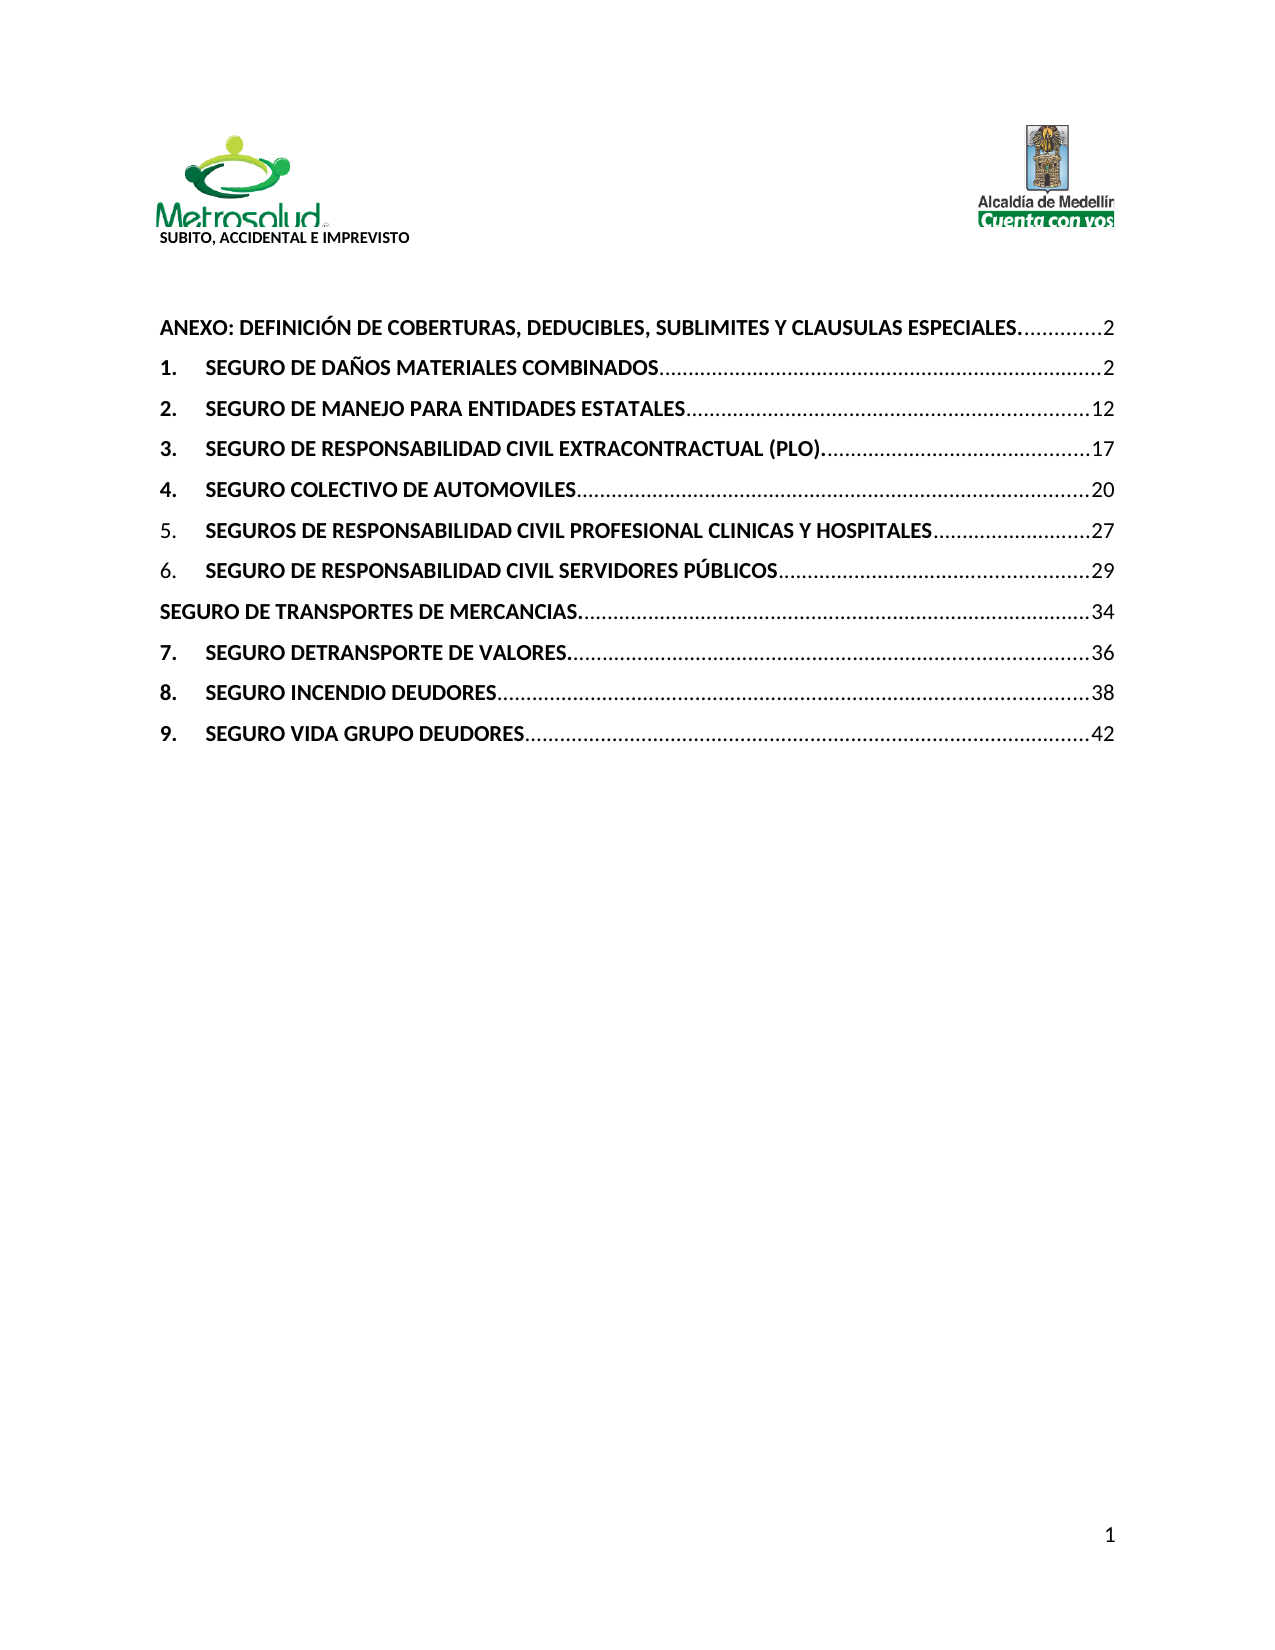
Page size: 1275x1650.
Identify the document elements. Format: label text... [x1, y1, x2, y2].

picture [154, 123, 1115, 227]
